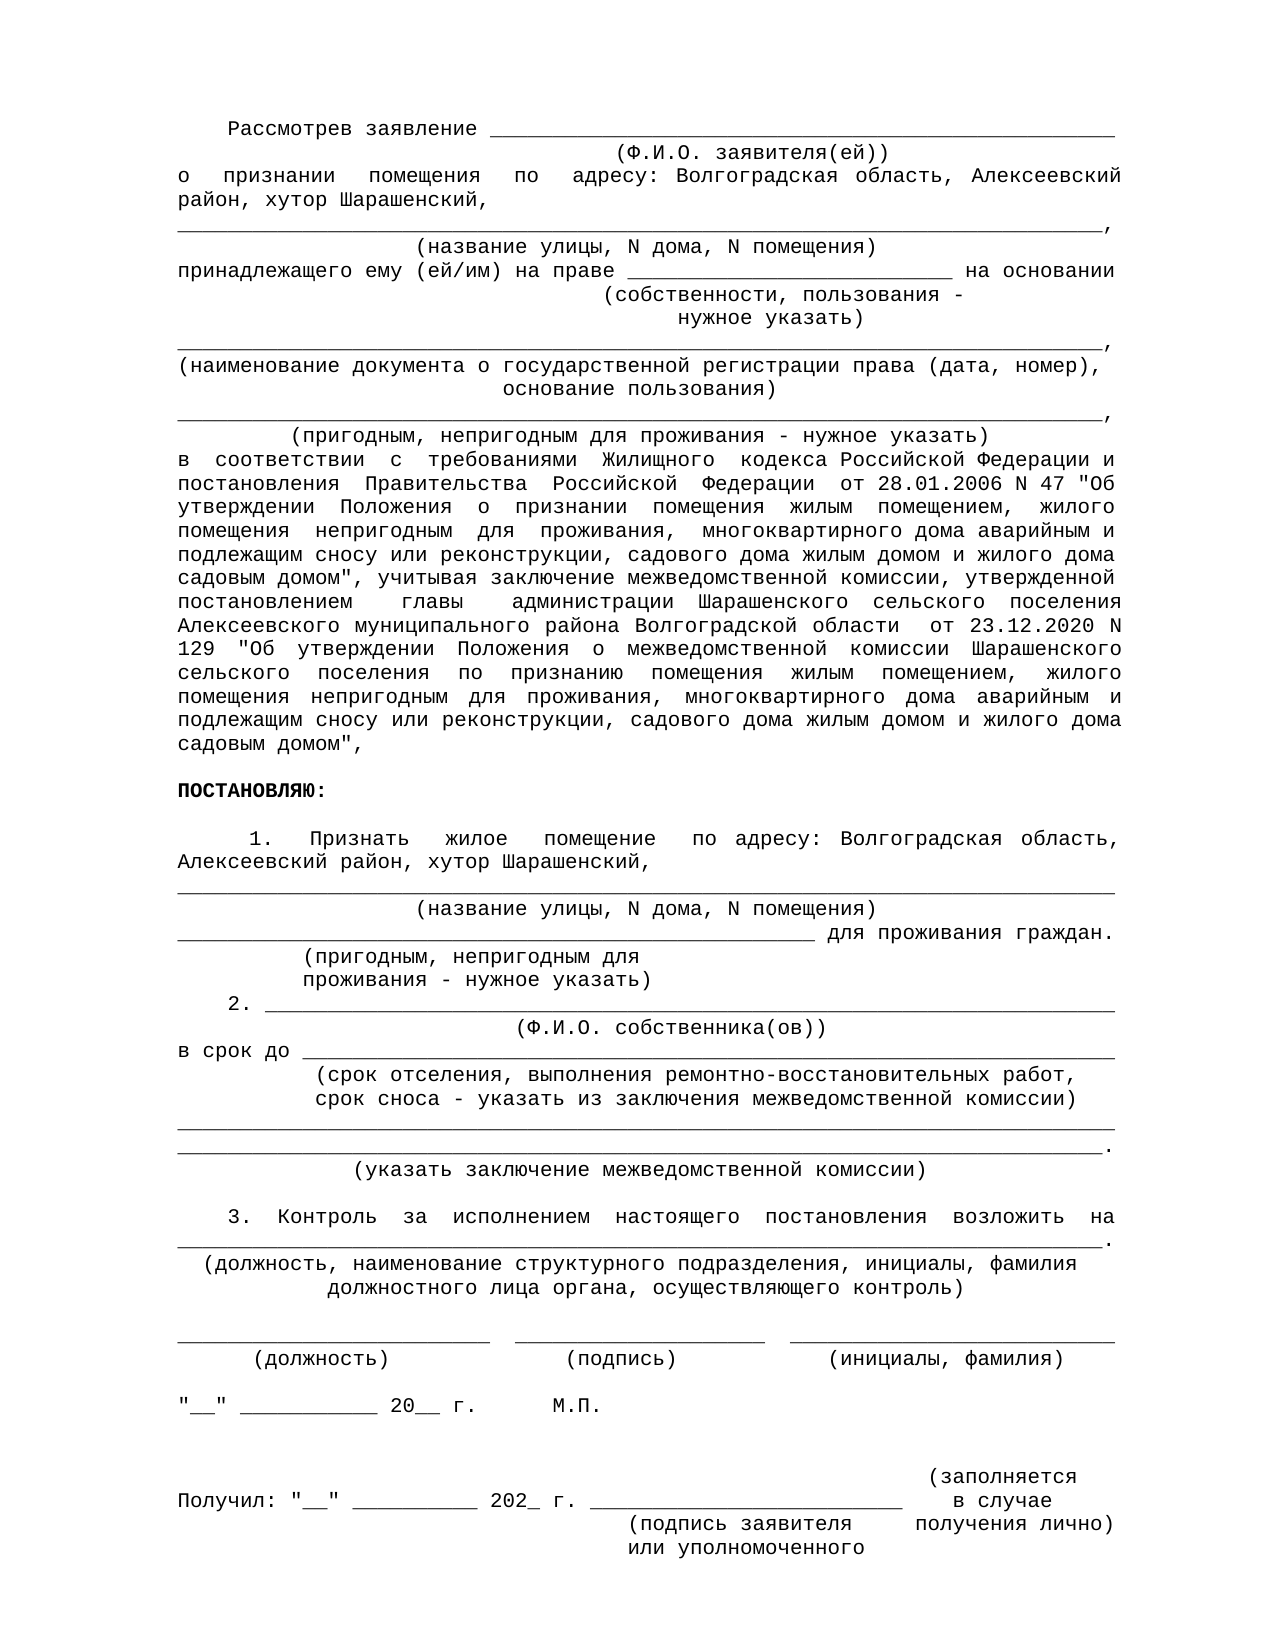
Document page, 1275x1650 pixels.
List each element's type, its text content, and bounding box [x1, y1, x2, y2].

text Получил: "__" __________ 202_ г. _________________________ в случае [177, 1489, 1122, 1513]
text __________________________________________________________________________, [177, 213, 1122, 236]
text 1. Признать жилое помещение по адресу: Волгоградская область, Алексеевский район, хутор Шарашенский, [177, 827, 1122, 875]
text помещения непригодным для проживания, многоквартирного дома аварийным и [177, 520, 1122, 544]
text (подпись заявителя получения лично) [177, 1513, 1122, 1537]
text (название улицы, N дома, N помещения) [177, 236, 1122, 260]
text постановления Правительства Российской Федерации от 28.01.2006 N 47 "Об [177, 473, 1122, 496]
text Рассмотрев заявление __________________________________________________ [177, 118, 1122, 142]
text (название улицы, N дома, N помещения) [177, 898, 1122, 922]
text (Ф.И.О. заявителя(ей)) [177, 142, 1122, 165]
text в соответствии с требованиями Жилищного кодекса Российской Федерации и [177, 449, 1122, 473]
text __________________________________________________________________________, [177, 402, 1122, 426]
text должностного лица органа, осуществляющего контроль) [177, 1277, 1122, 1300]
text срок сноса - указать из заключения межведомственной комиссии) [177, 1088, 1122, 1111]
text ___________________________________________________________________________ [177, 875, 1122, 898]
text основание пользования) [177, 378, 1122, 402]
text ___________________________________________________________________________ [177, 1111, 1122, 1135]
text садовым домом", учитывая заключение межведомственной комиссии, утвержденной [177, 567, 1122, 591]
text (Ф.И.О. собственника(ов)) [177, 1017, 1122, 1040]
text (должность) (подпись) (инициалы, фамилия) [177, 1348, 1122, 1371]
text проживания - нужное указать) [177, 969, 1122, 993]
text нужное указать) [177, 307, 1122, 331]
text утверждении Положения о признании помещения жилым помещением, жилого [177, 496, 1122, 520]
text ПОСТАНОВЛЯЮ: [177, 780, 1122, 804]
text "__" ___________ 20__ г. М.П. [177, 1395, 1122, 1419]
text (наименование документа о государственной регистрации права (дата, номер), [177, 354, 1122, 378]
text (пригодным, непригодным для [177, 946, 1122, 969]
text (указать заключение межведомственной комиссии) [177, 1158, 1122, 1182]
text (пригодным, непригодным для проживания - нужное указать) [177, 426, 1122, 449]
text __________________________________________________________________________. [177, 1229, 1122, 1253]
text ___________________________________________________ для проживания граждан. [177, 922, 1122, 946]
text или уполномоченного [177, 1537, 1122, 1561]
text постановлением главы администрации Шарашенского сельского поселения Алексеевского муниципального района Волгоградской области от 23.12.2020 N 129 "Об утверждении Положения о межведомственной комиссии Шарашенского сельского поселения по признанию помещения жилым помещением, жилого помещения непригодным для проживания, многоквартирного дома аварийным и подлежащим сносу или реконструкции, садового дома жилым домом и жилого дома садовым домом", [177, 591, 1122, 757]
text __________________________________________________________________________, [177, 331, 1122, 354]
text __________________________________________________________________________. [177, 1135, 1122, 1158]
text о признании помещения по адресу: Волгоградская область, Алексеевский район, хутор Шарашенский, [177, 165, 1122, 213]
text 3. Контроль за исполнением настоящего постановления возложить на [177, 1206, 1122, 1229]
text 2. ____________________________________________________________________ [177, 993, 1122, 1017]
text (собственности, пользования - [177, 284, 1122, 307]
text (заполняется [177, 1466, 1122, 1489]
text _________________________ ____________________ __________________________ [177, 1324, 1122, 1348]
text (должность, наименование структурного подразделения, инициалы, фамилия [177, 1253, 1122, 1277]
text в срок до _________________________________________________________________ [177, 1040, 1122, 1064]
text (срок отселения, выполнения ремонтно-восстановительных работ, [177, 1064, 1122, 1088]
text принадлежащего ему (ей/им) на праве __________________________ на основании [177, 260, 1122, 284]
text подлежащим сносу или реконструкции, садового дома жилым домом и жилого дома [177, 544, 1122, 567]
